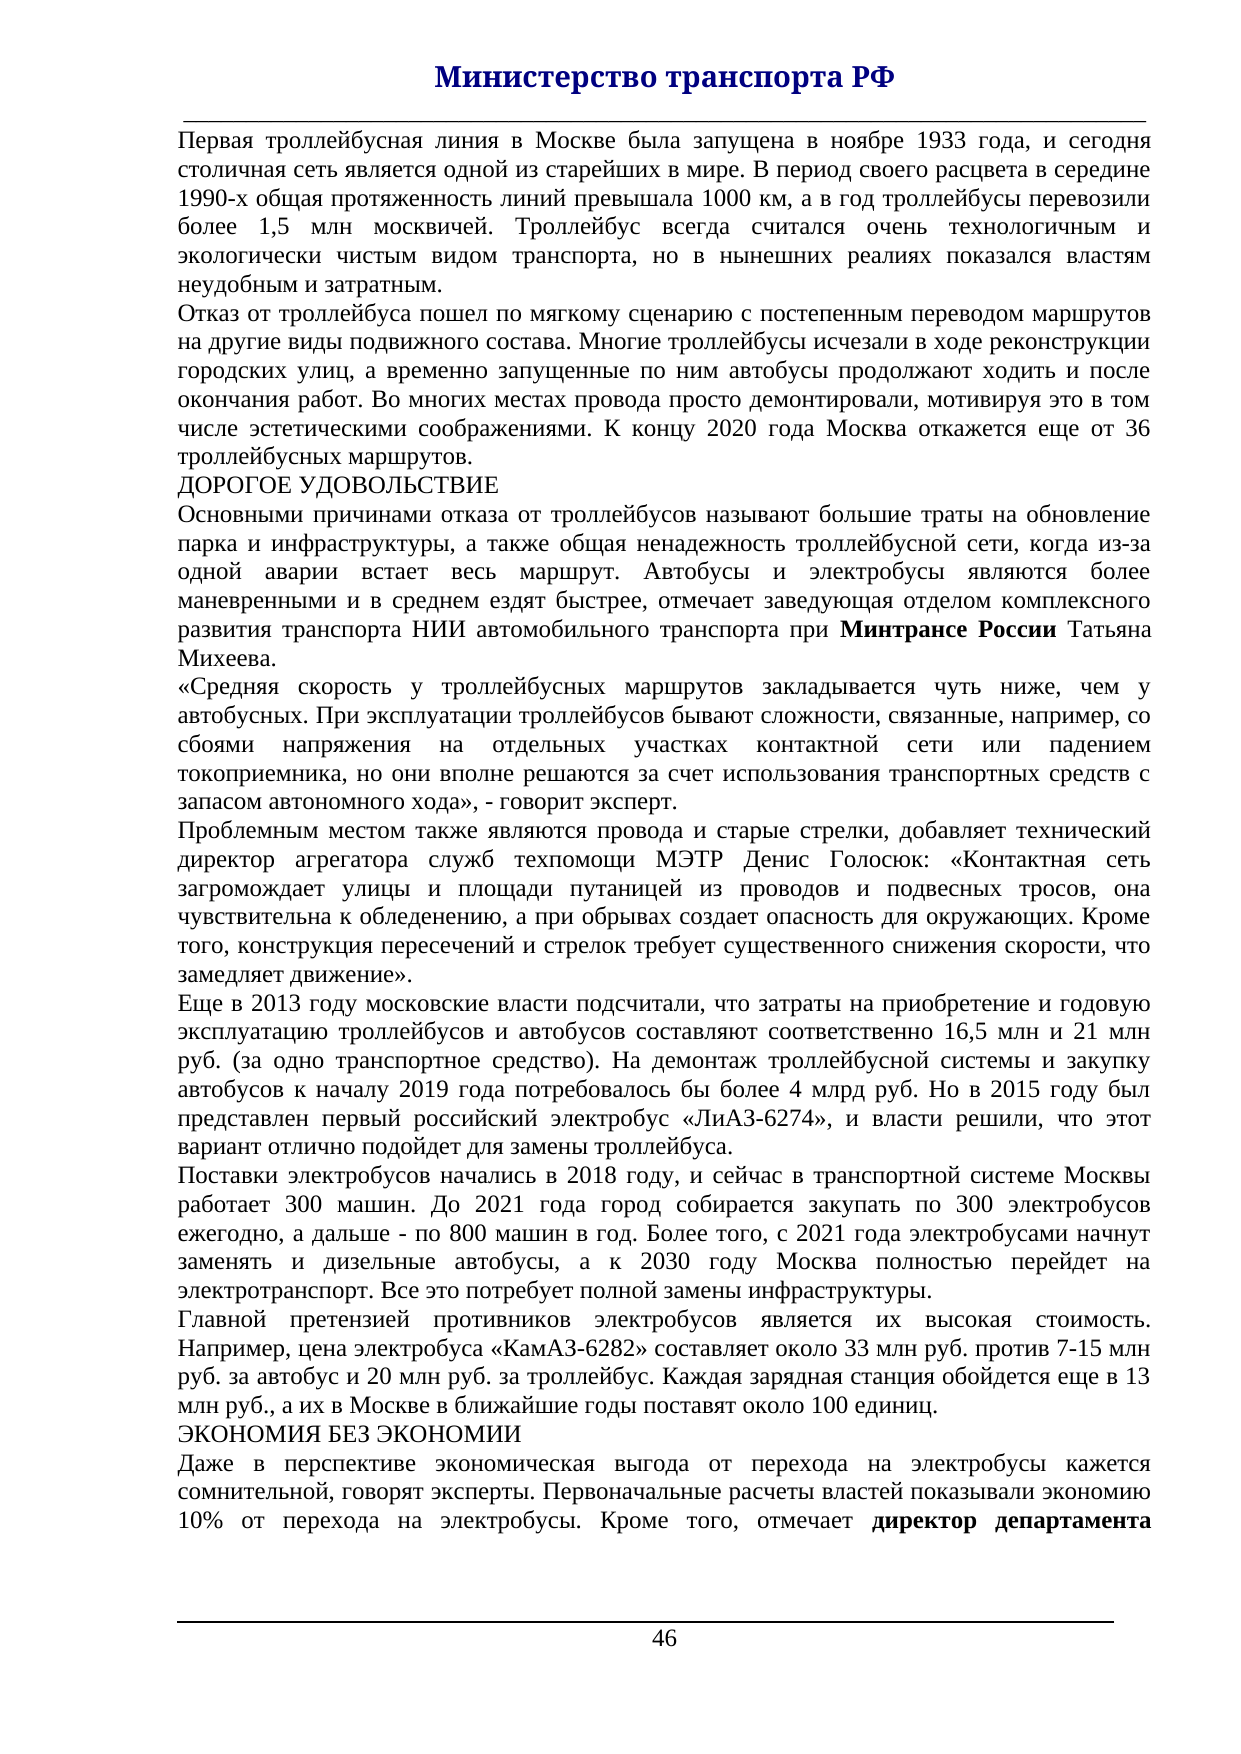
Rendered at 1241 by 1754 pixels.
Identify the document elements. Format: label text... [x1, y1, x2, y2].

text Еще в 2013 году московские власти подсчитали, что затраты на приобретение и годовую эксплуатацию троллейбусов и автобусов составляют соответственно 16,5 млн и 21 млн руб. (за одно транспортное средство). На демонтаж троллейбусной системы и закупку автобусов к началу 2019 года потребовалось бы более 4 млрд руб. Но в 2015 году был представлен первый российский электробус «ЛиАЗ-6274», и власти решили, что этот вариант отлично подойдет для замены троллейбуса. [177, 988, 1152, 1160]
text Поставки электробусов начались в 2018 году, и сейчас в транспортной системе Москвы работает 300 машин. До 2021 года город собирается закупать по 300 электробусов ежегодно, а дальше - по 800 машин в год. Более того, с 2021 года электробусами начнут заменять и дизельные автобусы, а к 2030 году Москва полностью перейдет на электротранспорт. Все это потребует полной замены инфраструктуры. [177, 1160, 1152, 1304]
text Основными причинами отказа от троллейбусов называют большие траты на обновление парка и инфраструктуры, а также общая ненадежность троллейбусной сети, когда из-за одной аварии встает весь маршрут. Автобусы и электробусы являются более маневренными и в среднем ездят быстрее, отмечает заведующая отделом комплексного развития транспорта НИИ автомобильного транспорта при Минтрансе России Татьяна Михеева. [177, 499, 1152, 671]
text Проблемным местом также являются провода и старые стрелки, добавляет технический директор агрегатора служб техпомощи МЭТР Денис Голосюк: «Контактная сеть загромождает улицы и площади путаницей из проводов и подвесных тросов, она чувствительна к обледенению, а при обрывах создает опасность для окружающих. Кроме того, конструкция пересечений и стрелок требует существенного снижения скорости, что замедляет движение». [177, 815, 1152, 988]
text «Средняя скорость у троллейбусных маршрутов закладывается чуть ниже, чем у автобусных. При эксплуатации троллейбусов бывают сложности, связанные, например, со сбоями напряжения на отдельных участках контактной сети или падением токоприемника, но они вполне решаются за счет использования транспортных средств с запасом автономного хода», - говорит эксперт. [177, 671, 1152, 815]
text Отказ от троллейбуса пошел по мягкому сценарию с постепенным переводом маршрутов на другие виды подвижного состава. Многие троллейбусы исчезали в ходе реконструкции городских улиц, а временно запущенные по ним автобусы продолжают ходить и после окончания работ. Во многих местах провода просто демонтировали, мотивируя это в том числе эстетическими соображениями. К концу 2020 года Москва откажется еще от 36 троллейбусных маршрутов. [177, 298, 1152, 470]
text Первая троллейбусная линия в Москве была запущена в ноябре 1933 года, и сегодня столичная сеть является одной из старейших в мире. В период своего расцвета в середине 1990-х общая протяженность линий превышала 1000 км, а в год троллейбусы перевозили более 1,5 млн москвичей. Троллейбус всегда считался очень технологичным и экологически чистым видом транспорта, но в нынешних реалиях показался властям неудобным и затратным. [177, 125, 1152, 298]
text ЭКОНОМИЯ БЕЗ ЭКОНОМИИ [177, 1419, 1152, 1448]
text Главной претензией противников электробусов является их высокая стоимость. Например, цена электробуса «КамАЗ-6282» составляет около 33 млн руб. против 7-15 млн руб. за автобус и 20 млн руб. за троллейбус. Каждая зарядная станция обойдется еще в 13 млн руб., а их в Москве в ближайшие годы поставят около 100 единиц. [177, 1304, 1152, 1419]
text ДОРОГОЕ УДОВОЛЬСТВИЕ [177, 470, 1152, 499]
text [177, 1448, 1152, 1534]
